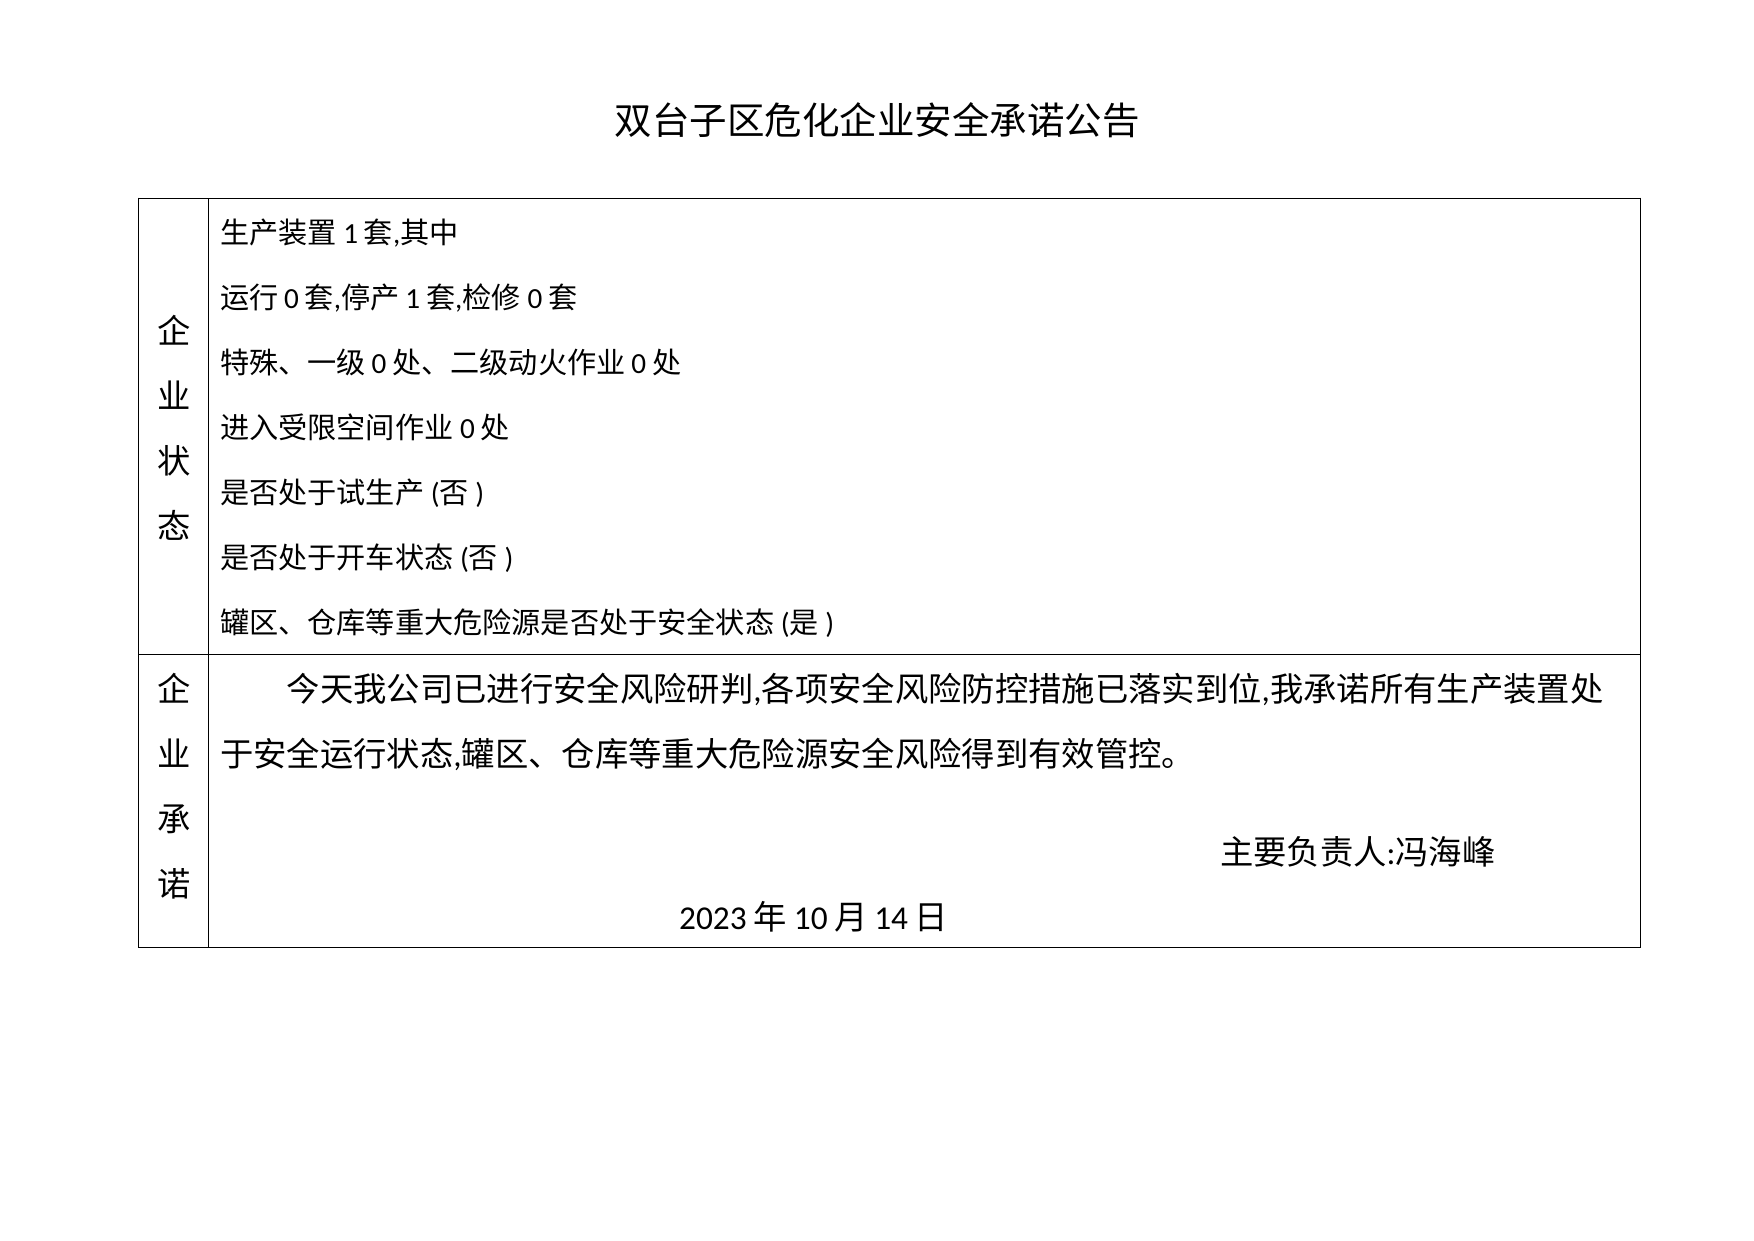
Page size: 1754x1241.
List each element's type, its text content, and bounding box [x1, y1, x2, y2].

table_cell 生产装置 1套,其中 运行0套,停产1套,检修 0套 特殊、一级0处、二级动火作业0处 进入受限空间作业 0处 是否处于试生产 (否 ) 是否处于开车状态 (否 ) 罐区、仓库等重大危险源是否处于安全状态 (是 ) [209, 199, 1640, 654]
table_cell 企业承诺 [139, 655, 208, 947]
table_cell 企业状态 [139, 199, 208, 654]
table_cell 今天我公司已进行安全风险研判,各项安全风险防控措施已落实到位,我承诺所有生产装置处于安全运行状态,罐区、仓库等重大危险源安全风险得到有效管控。 主要负责人:冯海峰 2023年10月14日 [209, 655, 1640, 947]
